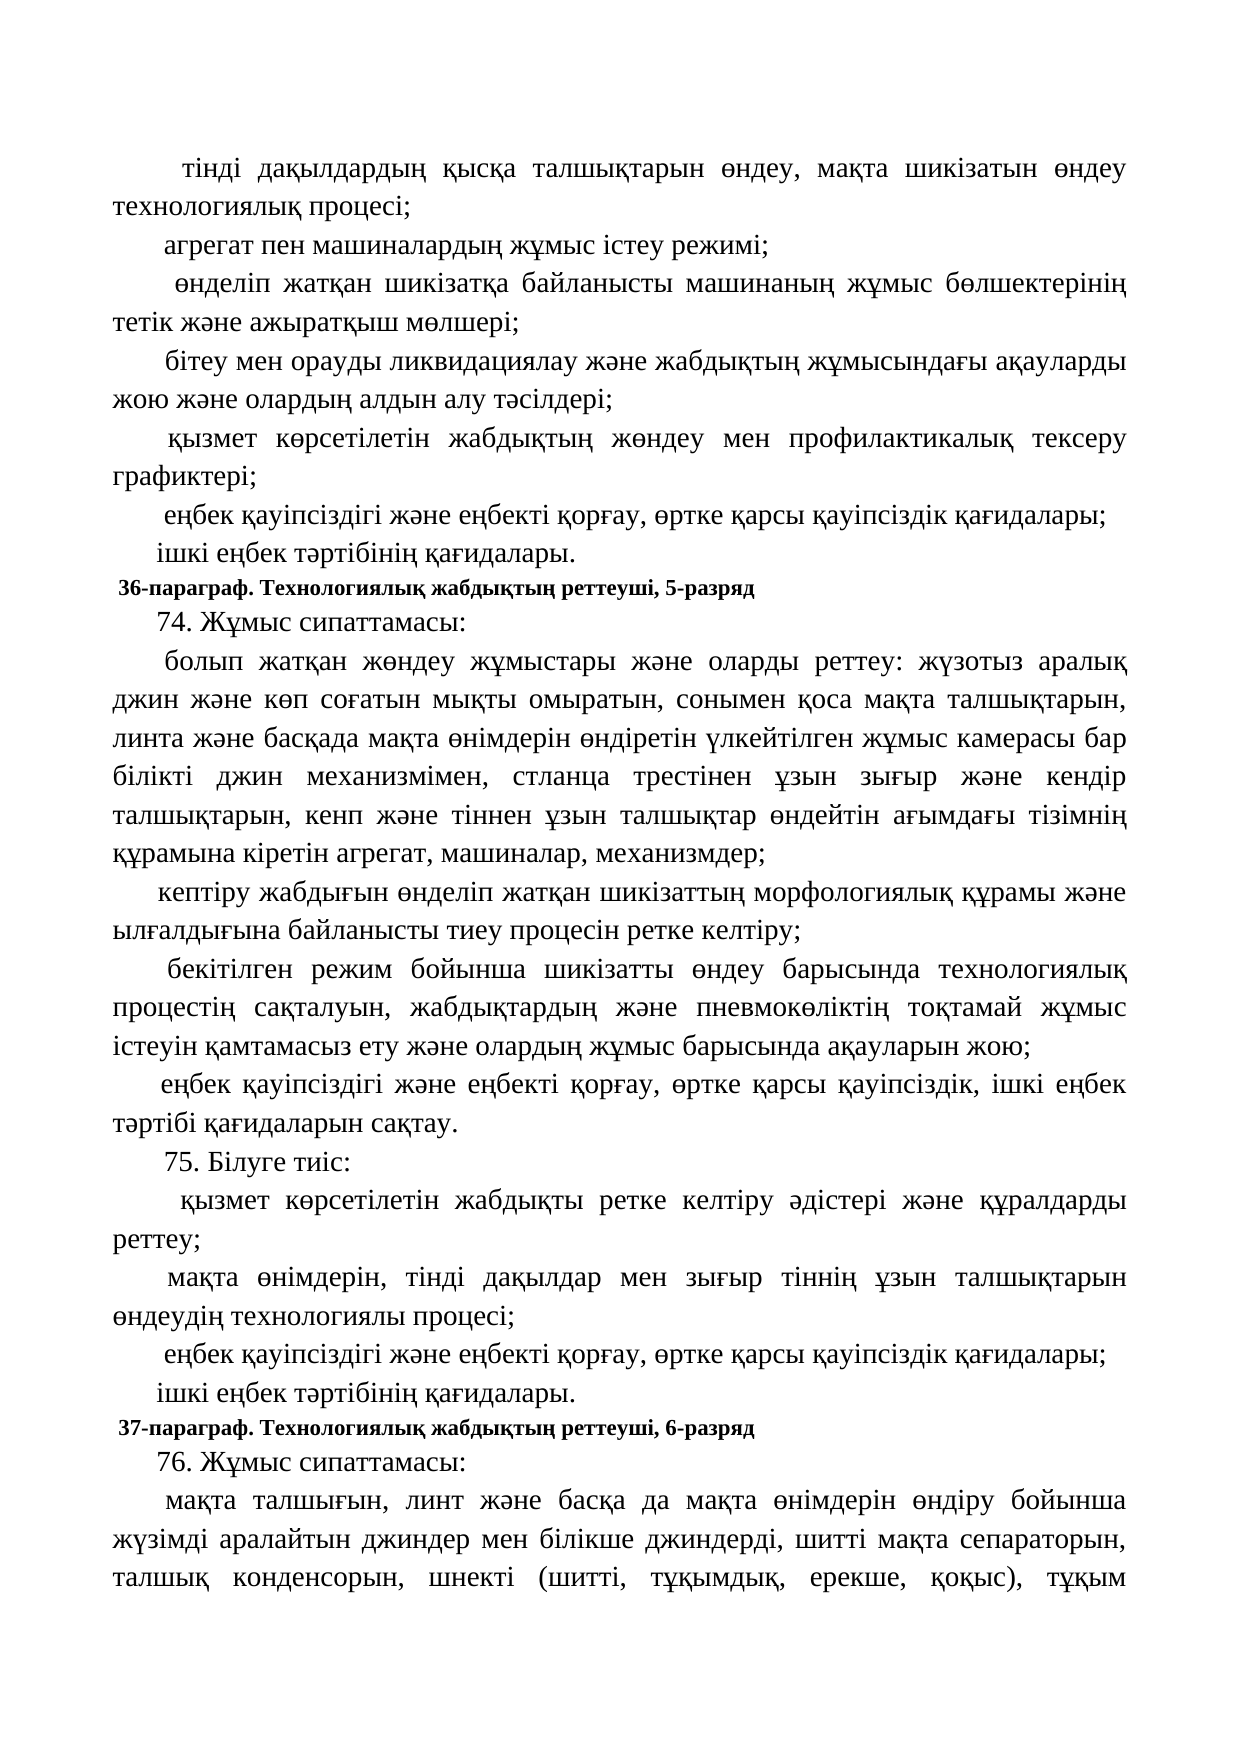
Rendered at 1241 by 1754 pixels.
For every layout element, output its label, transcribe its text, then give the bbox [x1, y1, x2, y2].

text бітеу мен орауды ликвидациялау және жабдықтың жұмысындағы ақауларды жою және олардың алдын алу тәсілдері; [112, 343, 1128, 415]
text қызмет көрсетілетін жабдықтың жөндеу мен профилактикалық тексеру графиктері; [112, 420, 1128, 492]
text еңбек қауіпсіздігі және еңбекті қорғау, өртке қарсы қауіпсіздік, ішкі еңбек тәртібі қағидаларын сақтау. [112, 1067, 1128, 1139]
text ішкі еңбек тәртібінің қағидалары. [112, 1375, 1128, 1408]
text тінді дақылдардың қысқа талшықтарын өндеу, мақта шикізатын өндеу технологиялық процесі; [112, 150, 1128, 222]
text 75. Білуге тиіс: [112, 1144, 1128, 1177]
text 74. Жұмыс сипаттамасы: [112, 604, 1128, 638]
text ішкі еңбек тәртібінің қағидалары. [112, 535, 1128, 569]
text агрегат пен машиналардың жұмыс істеу режимі; [112, 227, 1128, 261]
text кептіру жабдығын өнделіп жатқан шикізаттың морфологиялық құрамы және ылғалдығына байланысты тиеу процесін ретке келтіру; [112, 874, 1128, 946]
text еңбек қауіпсіздігі және еңбекті қорғау, өртке қарсы қауіпсіздік қағидалары; [112, 1336, 1128, 1370]
text 76. Жұмыс сипаттамасы: [112, 1444, 1128, 1477]
text мақта өнімдерін, тінді дақылдар мен зығыр тіннің ұзын талшықтарын өндеудің технологиялы процесі; [112, 1259, 1128, 1331]
text 37-параграф. Технологиялық жабдықтың реттеуші, 6-разряд [112, 1413, 1128, 1440]
text еңбек қауіпсіздігі және еңбекті қорғау, өртке қарсы қауіпсіздік қағидалары; [112, 497, 1128, 530]
text өнделіп жатқан шикізатқа байланысты машинаның жұмыс бөлшектерінің тетік және ажыратқыш мөлшері; [112, 266, 1128, 338]
text қызмет көрсетілетін жабдықты ретке келтіру әдістері және құралдарды реттеу; [112, 1182, 1128, 1254]
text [112, 1482, 1128, 1593]
text 36-параграф. Технологиялық жабдықтың реттеуші, 5-разряд [112, 574, 1128, 600]
text болып жатқан жөндеу жұмыстары және оларды реттеу: жүзотыз аралық джин және көп соғатын мықты омыратын, сонымен қоса мақта талшықтарын, линта және басқада мақта өнімдерін өндіретін үлкейтілген жұмыс камерасы бар білікті джин механизмімен, стланца трестінен ұзын зығыр және кендір талшықтарын, кенп және тіннен ұзын талшықтар өндейтін ағымдағы тізімнің құрамына кіретін агрегат, машиналар, механизмдер; [112, 643, 1128, 869]
text бекітілген режим бойынша шикізатты өндеу барысында технологиялық процестің сақталуын, жабдықтардың және пневмокөліктің тоқтамай жұмыс істеуін қамтамасыз ету және олардың жұмыс барысында ақауларын жою; [112, 951, 1128, 1062]
